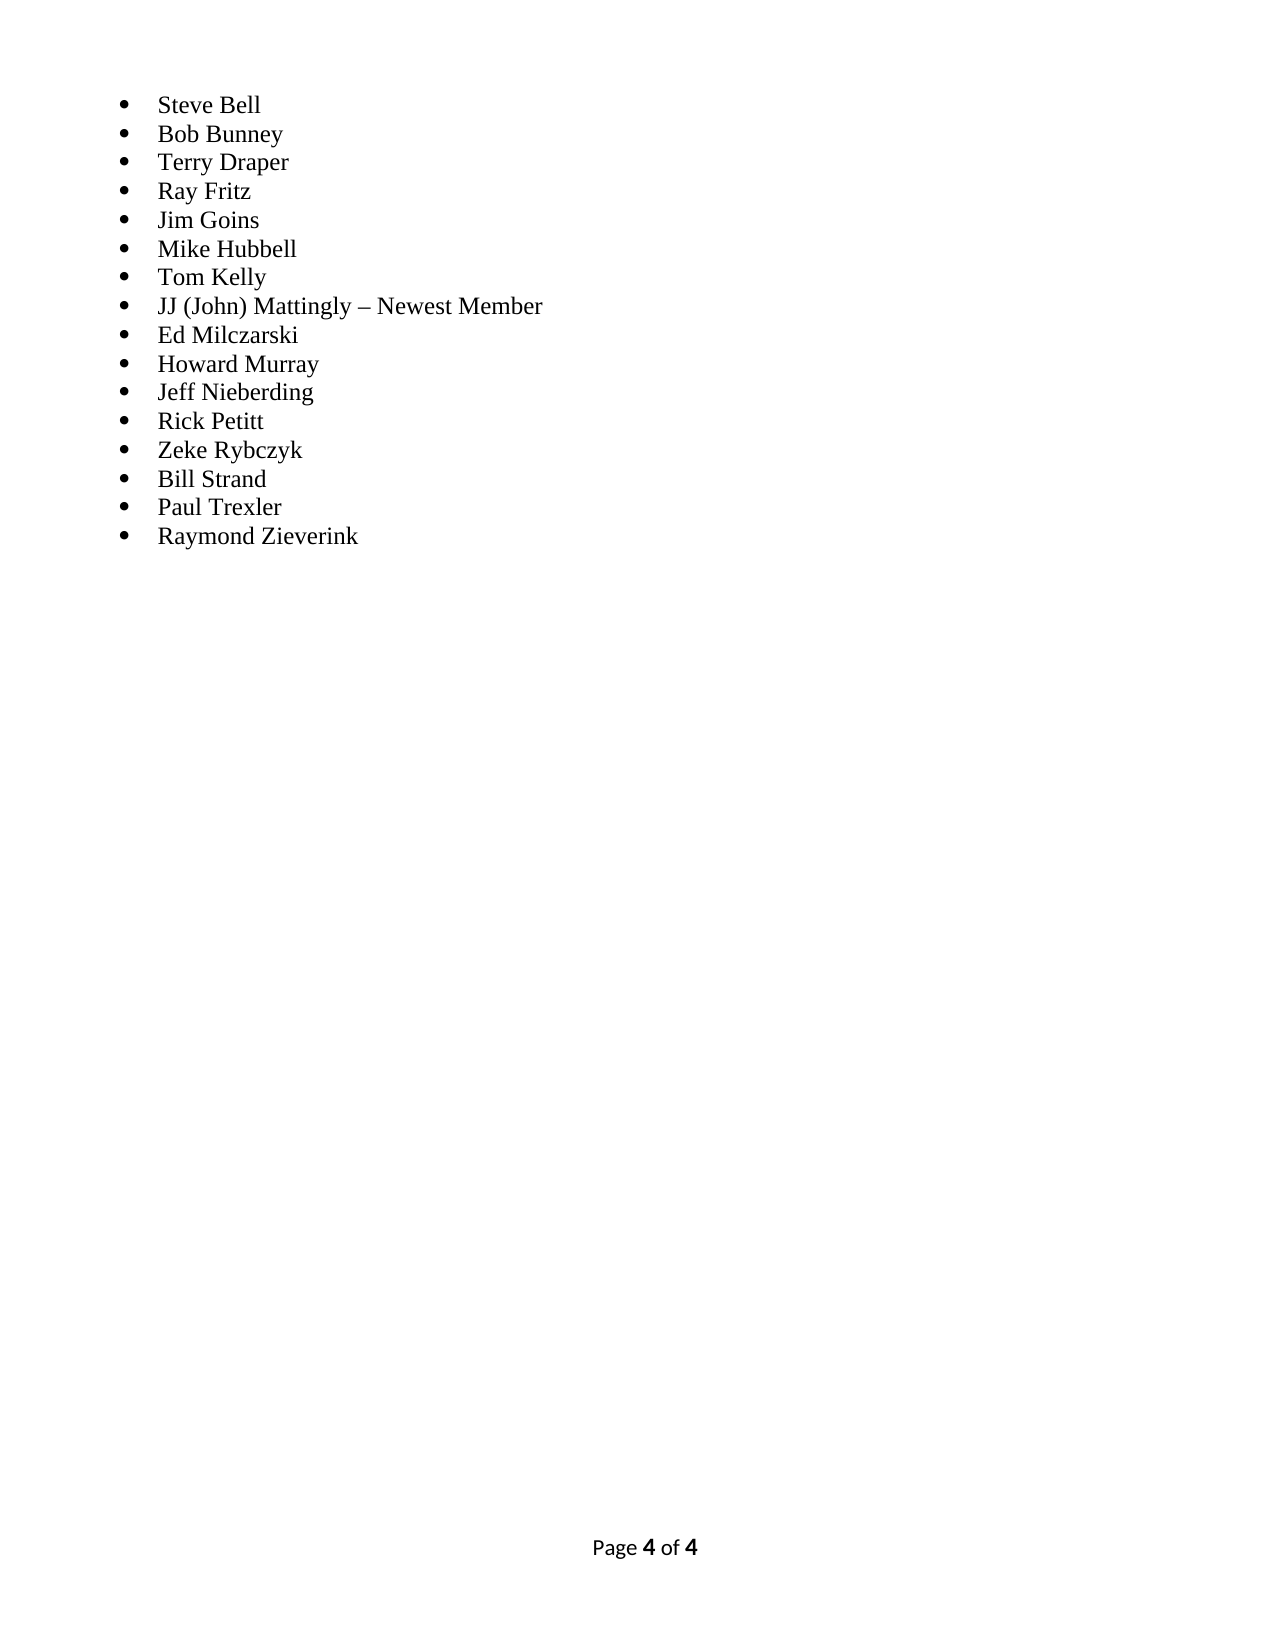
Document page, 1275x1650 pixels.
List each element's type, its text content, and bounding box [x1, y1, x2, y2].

list Ed Milczarski [120, 320, 1170, 349]
list Raymond Zieverink [120, 521, 1170, 550]
list Mike Hubbell [120, 234, 1170, 262]
list Jim Goins [120, 205, 1170, 234]
list Jeff Nieberding [120, 377, 1170, 406]
list Howard Murray [120, 349, 1170, 377]
list Tom Kelly [120, 262, 1170, 291]
list Ray Fritz [120, 176, 1170, 205]
list Bob Bunney [120, 119, 1170, 147]
list Steve Bell [120, 90, 1170, 119]
list Paul Trexler [120, 492, 1170, 521]
list JJ (John) Mattingly – Newest Member [120, 291, 1170, 320]
list Terry Draper [120, 147, 1170, 176]
list Rick Petitt [120, 406, 1170, 435]
list Bill Strand [120, 464, 1170, 492]
list Zeke Rybczyk [120, 435, 1170, 464]
